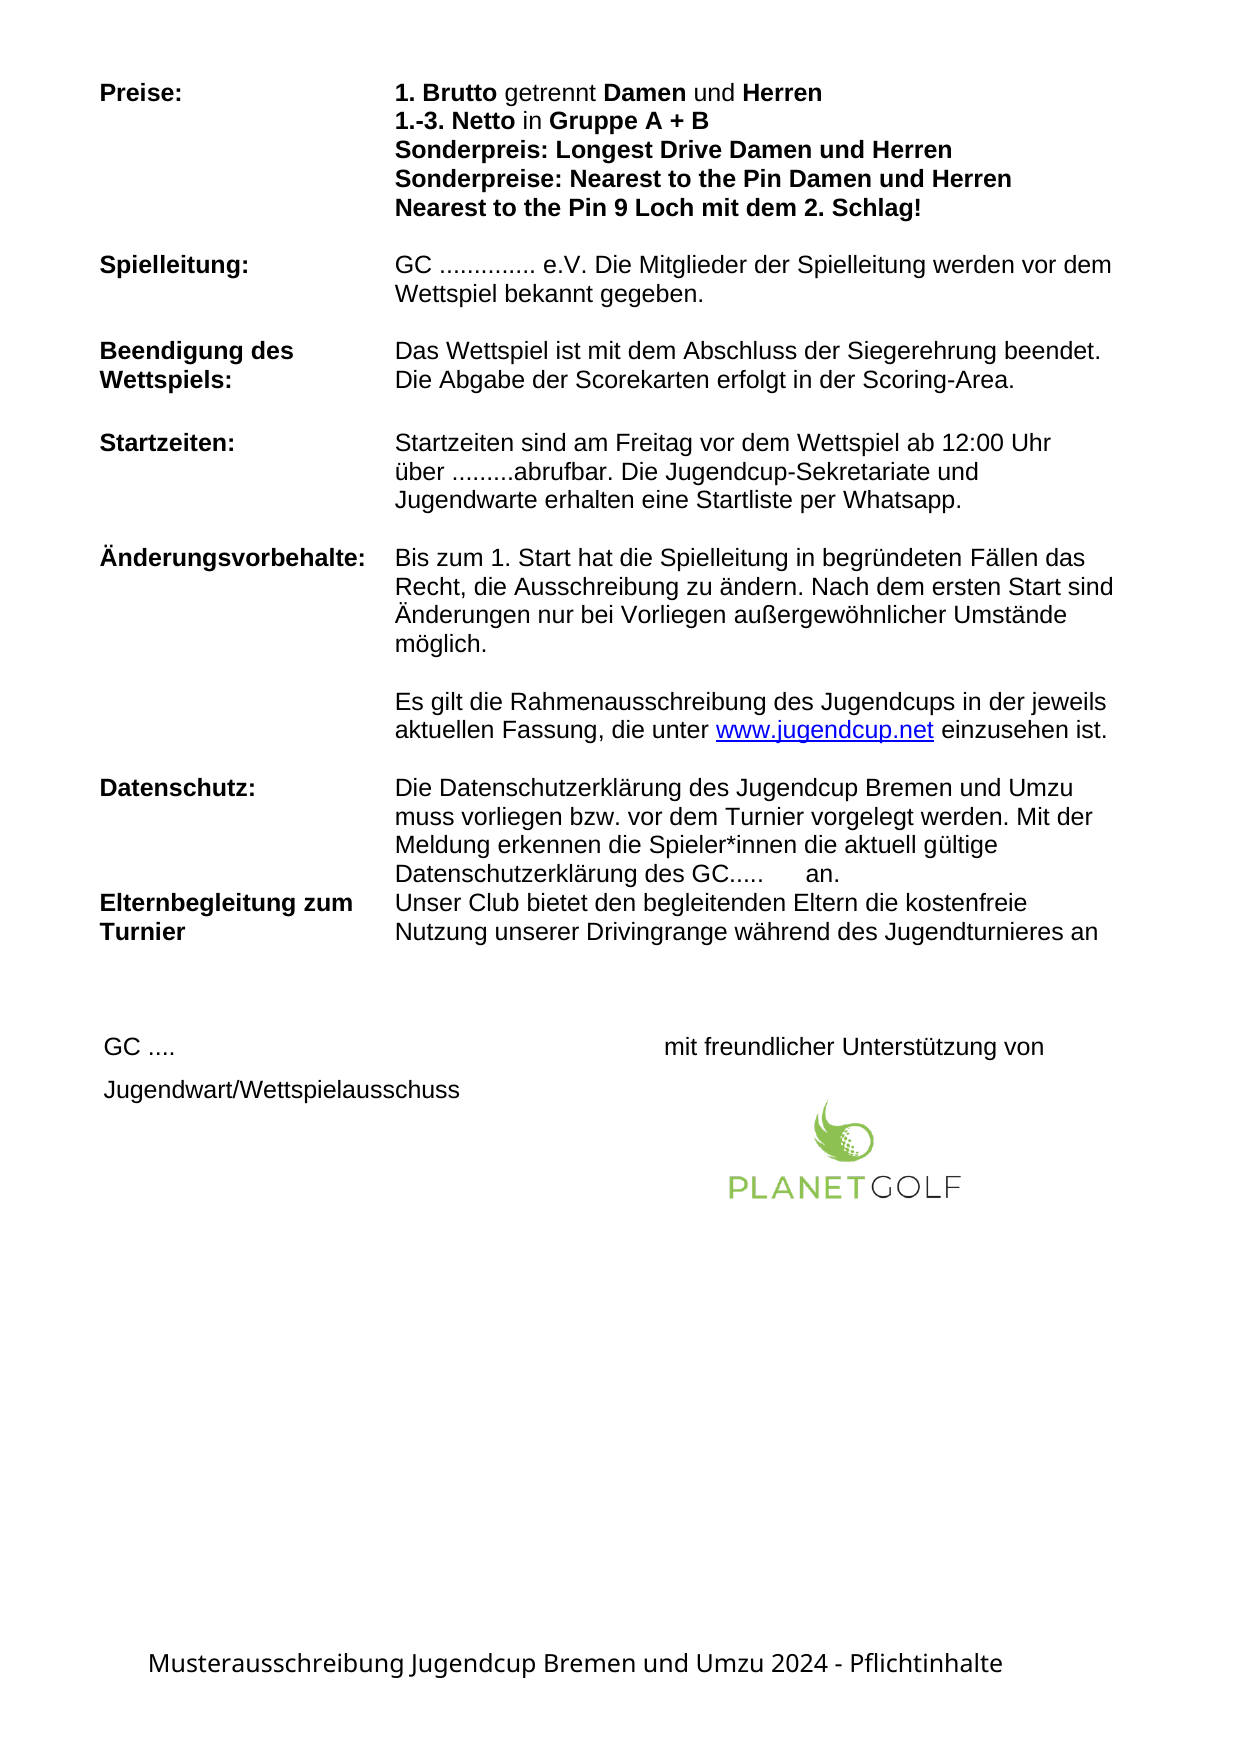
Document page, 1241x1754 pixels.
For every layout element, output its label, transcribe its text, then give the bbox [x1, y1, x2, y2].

table_cell Startzeiten sind am Freitag vor dem Wettspiel ab 12:00 Uhr über .........abrufbar. Die Jugendcup-Sekretariate und Jugendwarte erhalten eine Startliste per Whatsapp. [383, 428, 1136, 543]
table_cell Bis zum 1. Start hat die Spielleitung in begründeten Fällen das Recht, die Ausschreibung zu ändern. Nach dem ersten Start sind Änderungen nur bei Vorliegen außergewöhnlicher Umstände möglich. Es gilt die Rahmenausschreibung des Jugendcups in der jeweils aktuellen Fassung, die unter www.jugendcup.net einzusehen ist. [383, 543, 1136, 773]
picture [721, 1087, 969, 1222]
table_cell Die Datenschutzerklärung des Jugendcup Bremen und Umzu muss vorliegen bzw. vor dem Turnier vorgelegt werden. Mit der Meldung erkennen die Spieler*innen die aktuell gültige Datenschutzerklärung des GC..... an. [383, 773, 1136, 888]
table_cell Unser Club bietet den begleitenden Eltern die kostenfreie Nutzung unserer Drivingrange während des Jugendturnieres an [383, 888, 1136, 974]
text GC .... mit freundlicher Unterstützung von [103, 1032, 1093, 1060]
table_cell Preise: [88, 78, 383, 250]
table_cell 1. Brutto getrennt Damen und Herren 1.-3. Netto in Gruppe A + B Sonderpreis: Longest Drive Damen und Herren Sonderpreise: Nearest to the Pin Damen und Herren Nearest to the Pin 9 Loch mit dem 2. Schlag! [383, 78, 1136, 250]
table_cell Beendigung des Wettspiels: [88, 336, 383, 428]
table_cell Das Wettspiel ist mit dem Abschluss der Siegerehrung beendet. Die Abgabe der Scorekarten erfolgt in der Scoring-Area. [383, 336, 1136, 428]
text Jugendwart/Wettspielausschuss [103, 1075, 1093, 1103]
table_cell Startzeiten: [88, 428, 383, 543]
table_cell Spielleitung: [88, 250, 383, 336]
table_cell GC .............. e.V. Die Mitglieder der Spielleitung werden vor dem Wettspiel bekannt gegeben. [383, 250, 1136, 336]
table_cell Elternbegleitung zum Turnier [88, 888, 383, 974]
table_cell Datenschutz: [88, 773, 383, 888]
table_cell Änderungsvorbehalte: [88, 543, 383, 773]
